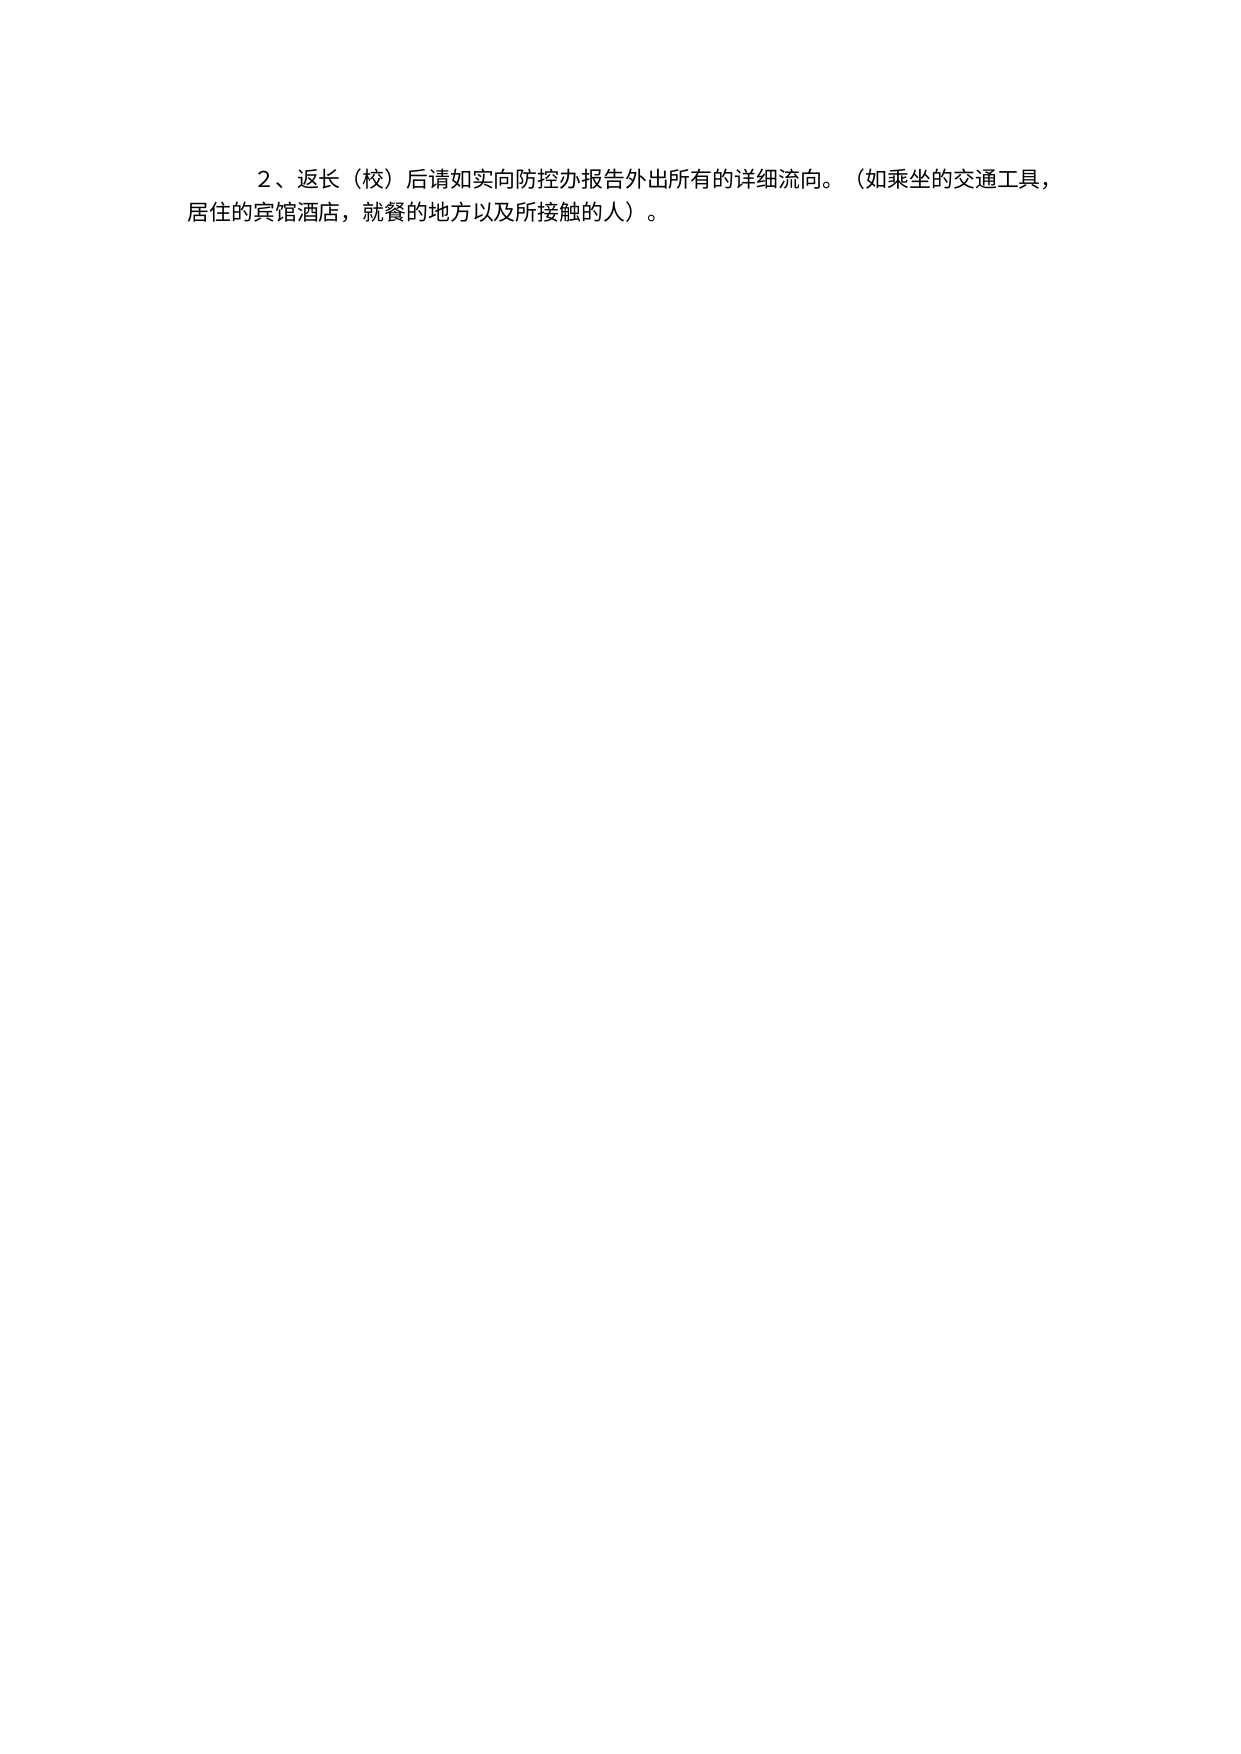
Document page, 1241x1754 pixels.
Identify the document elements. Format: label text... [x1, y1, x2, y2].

text ２、返长（校）后请如实向防控办报告外出所有的详细流向。（如乘坐的交通工具，居住的宾馆酒店，就餐的地方以及所接触的人）。 [187, 162, 1053, 227]
